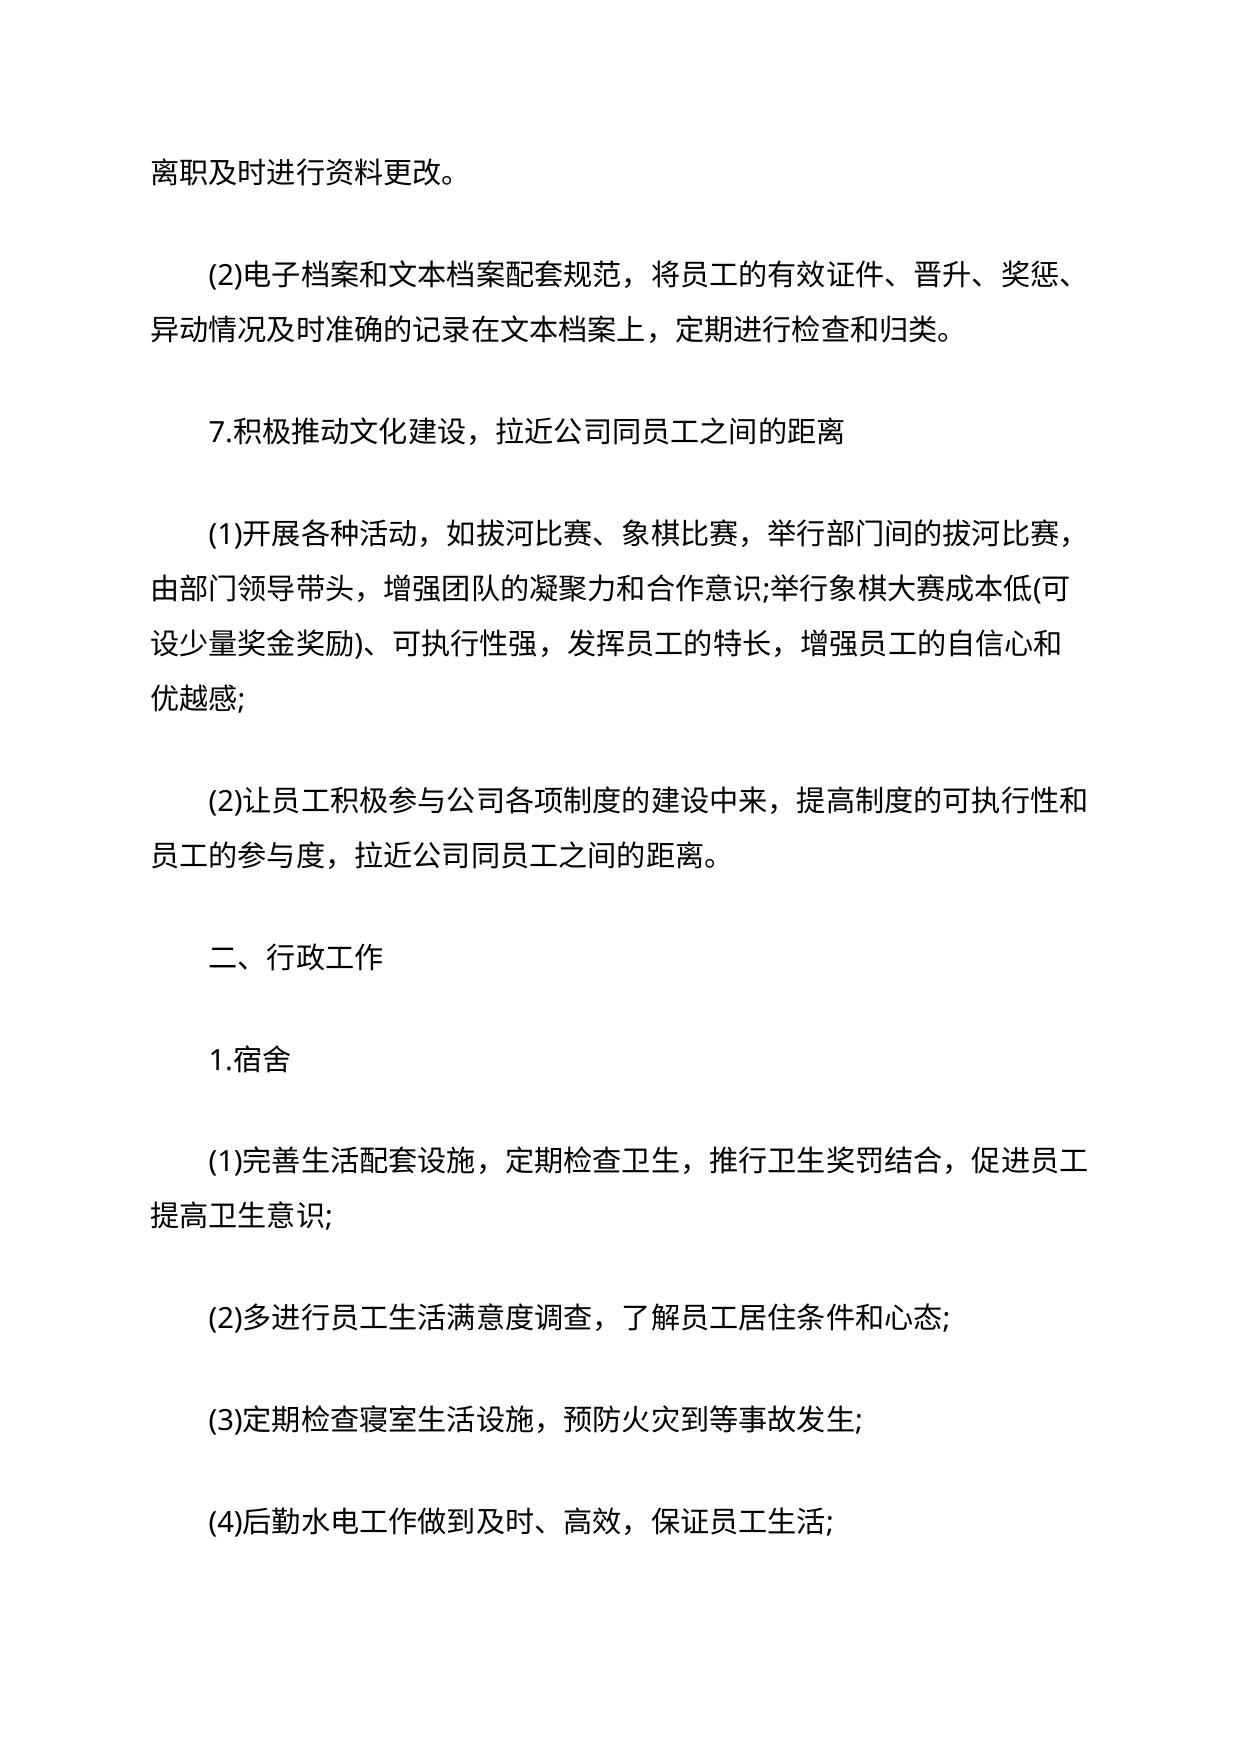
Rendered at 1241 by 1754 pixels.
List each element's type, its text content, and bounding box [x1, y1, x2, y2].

text 1.宿舍 [150, 1036, 1090, 1078]
text (1)完善生活配套设施，定期检查卫生，推行卫生奖罚结合，促进员工提高卫生意识; [150, 1138, 1090, 1235]
text (2)多进行员工生活满意度调查，了解员工居住条件和心态; [150, 1295, 1090, 1337]
text (1)开展各种活动，如拔河比赛、象棋比赛，举行部门间的拔河比赛，由部门领导带头，增强团队的凝聚力和合作意识;举行象棋大赛成本低(可设少量奖金奖励)、可执行性强，发挥员工的特长，增强员工的自信心和优越感; [150, 511, 1090, 718]
text (2)电子档案和文本档案配套规范，将员工的有效证件、晋升、奖惩、异动情况及时准确的记录在文本档案上，定期进行检查和归类。 [150, 252, 1090, 349]
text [150, 150, 1090, 192]
text (4)后勤水电工作做到及时、高效，保证员工生活; [150, 1499, 1090, 1541]
text (2)让员工积极参与公司各项制度的建设中来，提高制度的可执行性和员工的参与度，拉近公司同员工之间的距离。 [150, 777, 1090, 875]
text 7.积极推动文化建设，拉近公司同员工之间的距离 [150, 408, 1090, 451]
text (3)定期检查寝室生活设施，预防火灾到等事故发生; [150, 1397, 1090, 1439]
text 二、行政工作 [150, 934, 1090, 977]
